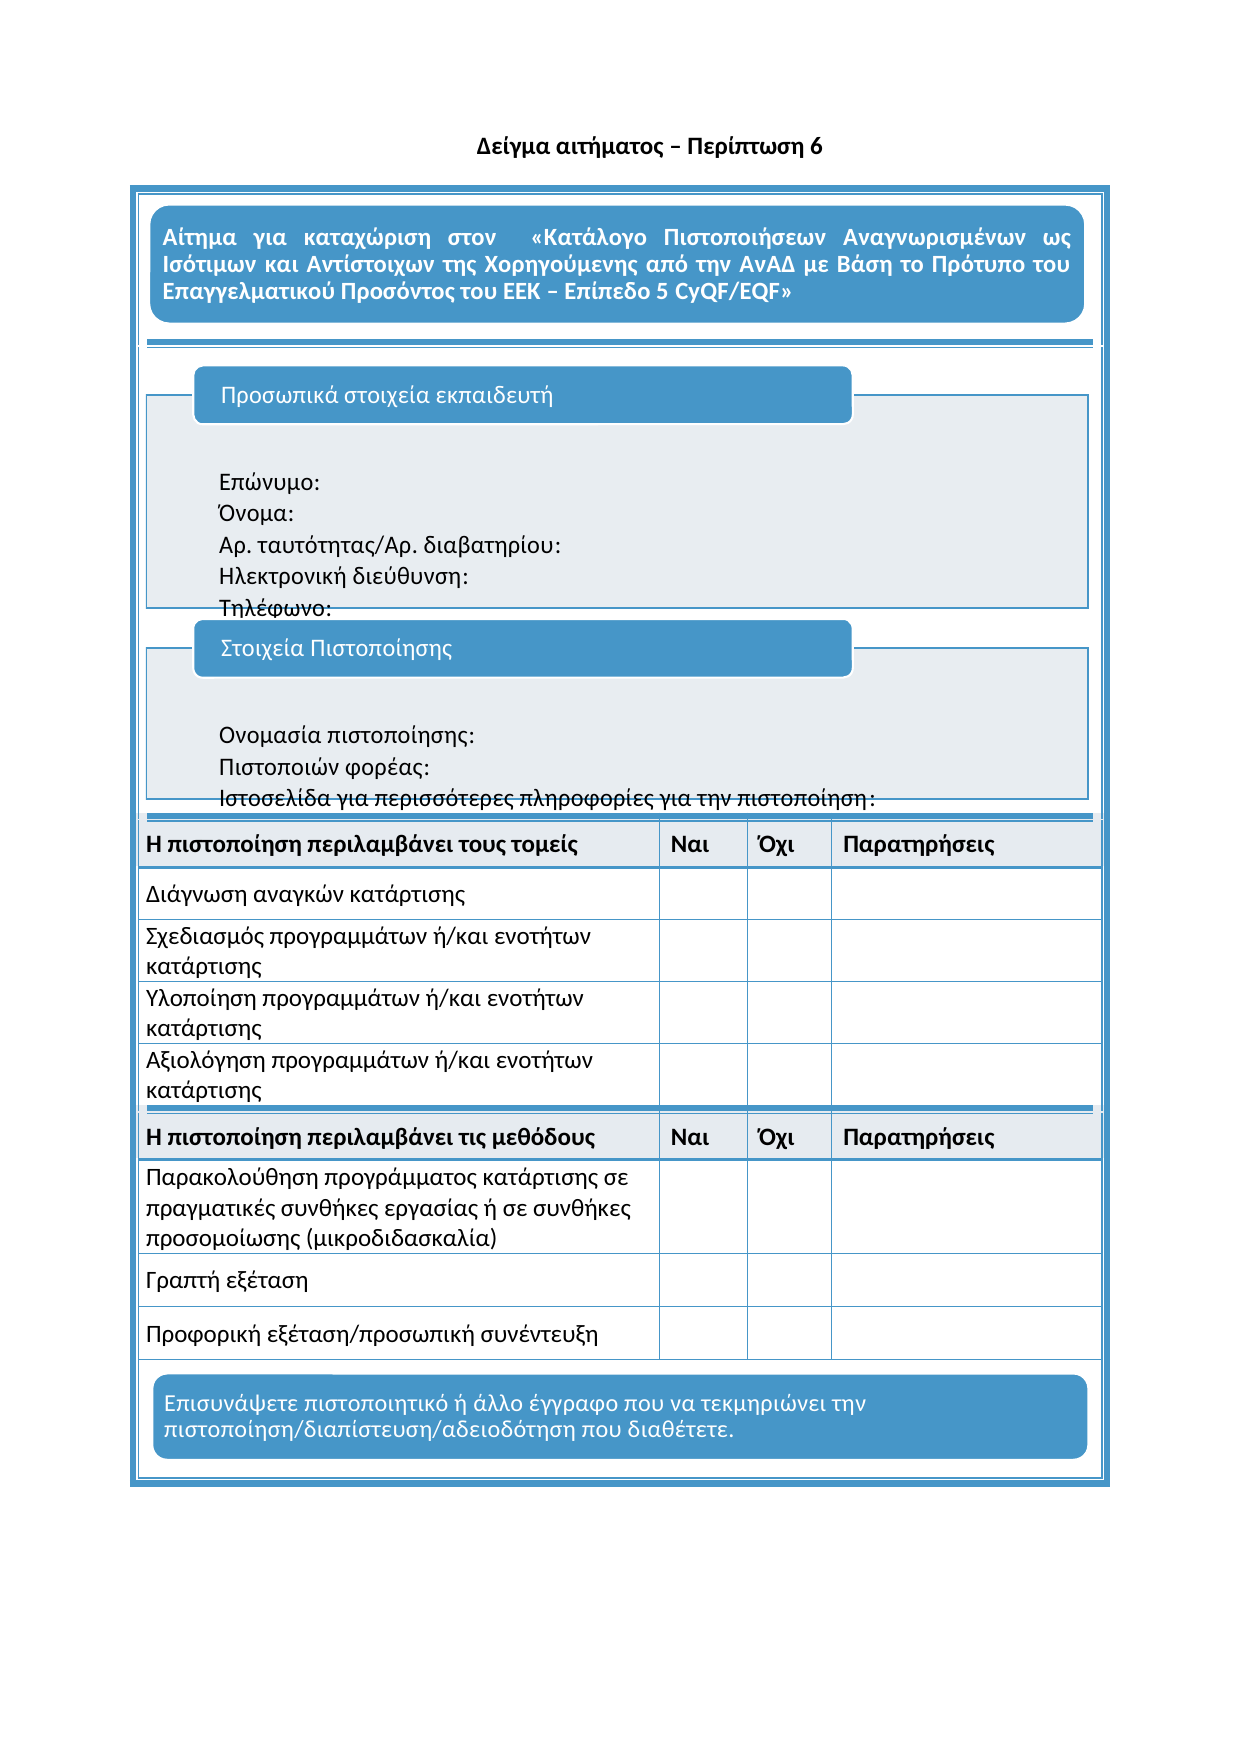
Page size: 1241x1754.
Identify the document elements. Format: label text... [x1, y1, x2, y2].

table_cell Όχι [748, 822, 831, 866]
table_cell Σχεδιασμός προγραμμάτων ή/και ενοτήτων κατάρτισης [139, 920, 659, 981]
table_cell [748, 920, 831, 981]
table_cell [832, 869, 1101, 919]
table_cell Παρακολούθηση προγράμματος κατάρτισης σε πραγματικές συνθήκες εργασίας ή σε συνθήκες προσομοίωσης (μικροδιδασκαλία) [139, 1161, 659, 1253]
table_cell Διάγνωση αναγκών κατάρτισης [139, 869, 659, 919]
table_cell [660, 982, 747, 1043]
table_cell Ναι [660, 822, 747, 866]
table_cell [660, 1307, 747, 1359]
table_cell [832, 1044, 1101, 1105]
table_cell [136, 339, 1104, 812]
table_cell [748, 1161, 831, 1253]
table_cell Ναι [660, 1114, 747, 1158]
table_cell [832, 920, 1101, 981]
table_cell [832, 1307, 1101, 1359]
table_cell Παρατηρήσεις [832, 1105, 1104, 1158]
table_cell [748, 1044, 831, 1105]
table_cell Όχι [748, 1114, 831, 1158]
table_cell [660, 1044, 747, 1105]
table_cell [660, 869, 747, 919]
table_cell [748, 869, 831, 919]
table_cell [832, 1161, 1101, 1253]
table_cell [748, 982, 831, 1043]
table_cell [748, 1307, 831, 1359]
table_cell Προφορική εξέταση/προσωπική συνέντευξη [139, 1307, 659, 1359]
table_header [139, 195, 1101, 339]
table_cell Υλοποίηση προγραμμάτων ή/και ενοτήτων κατάρτισης [139, 982, 659, 1043]
table_cell [139, 1360, 1101, 1477]
table_cell [660, 1161, 747, 1253]
table_cell H πιστοποίηση περιλαμβάνει τους τομείς [136, 813, 659, 866]
table_cell [748, 1254, 831, 1306]
table_cell Γραπτή εξέταση [139, 1254, 659, 1306]
subtitle Δείγμα αιτήματος – Περίπτωση 6 [189, 130, 1110, 160]
table_cell Παρατηρήσεις [832, 813, 1104, 866]
table_cell [660, 1254, 747, 1306]
table_cell H πιστοποίηση περιλαμβάνει τις μεθόδους [136, 1105, 659, 1158]
table_cell [832, 1254, 1101, 1306]
table_cell [660, 920, 747, 981]
table_cell [832, 982, 1101, 1043]
table_cell Αξιολόγηση προγραμμάτων ή/και ενοτήτων κατάρτισης [139, 1044, 659, 1105]
